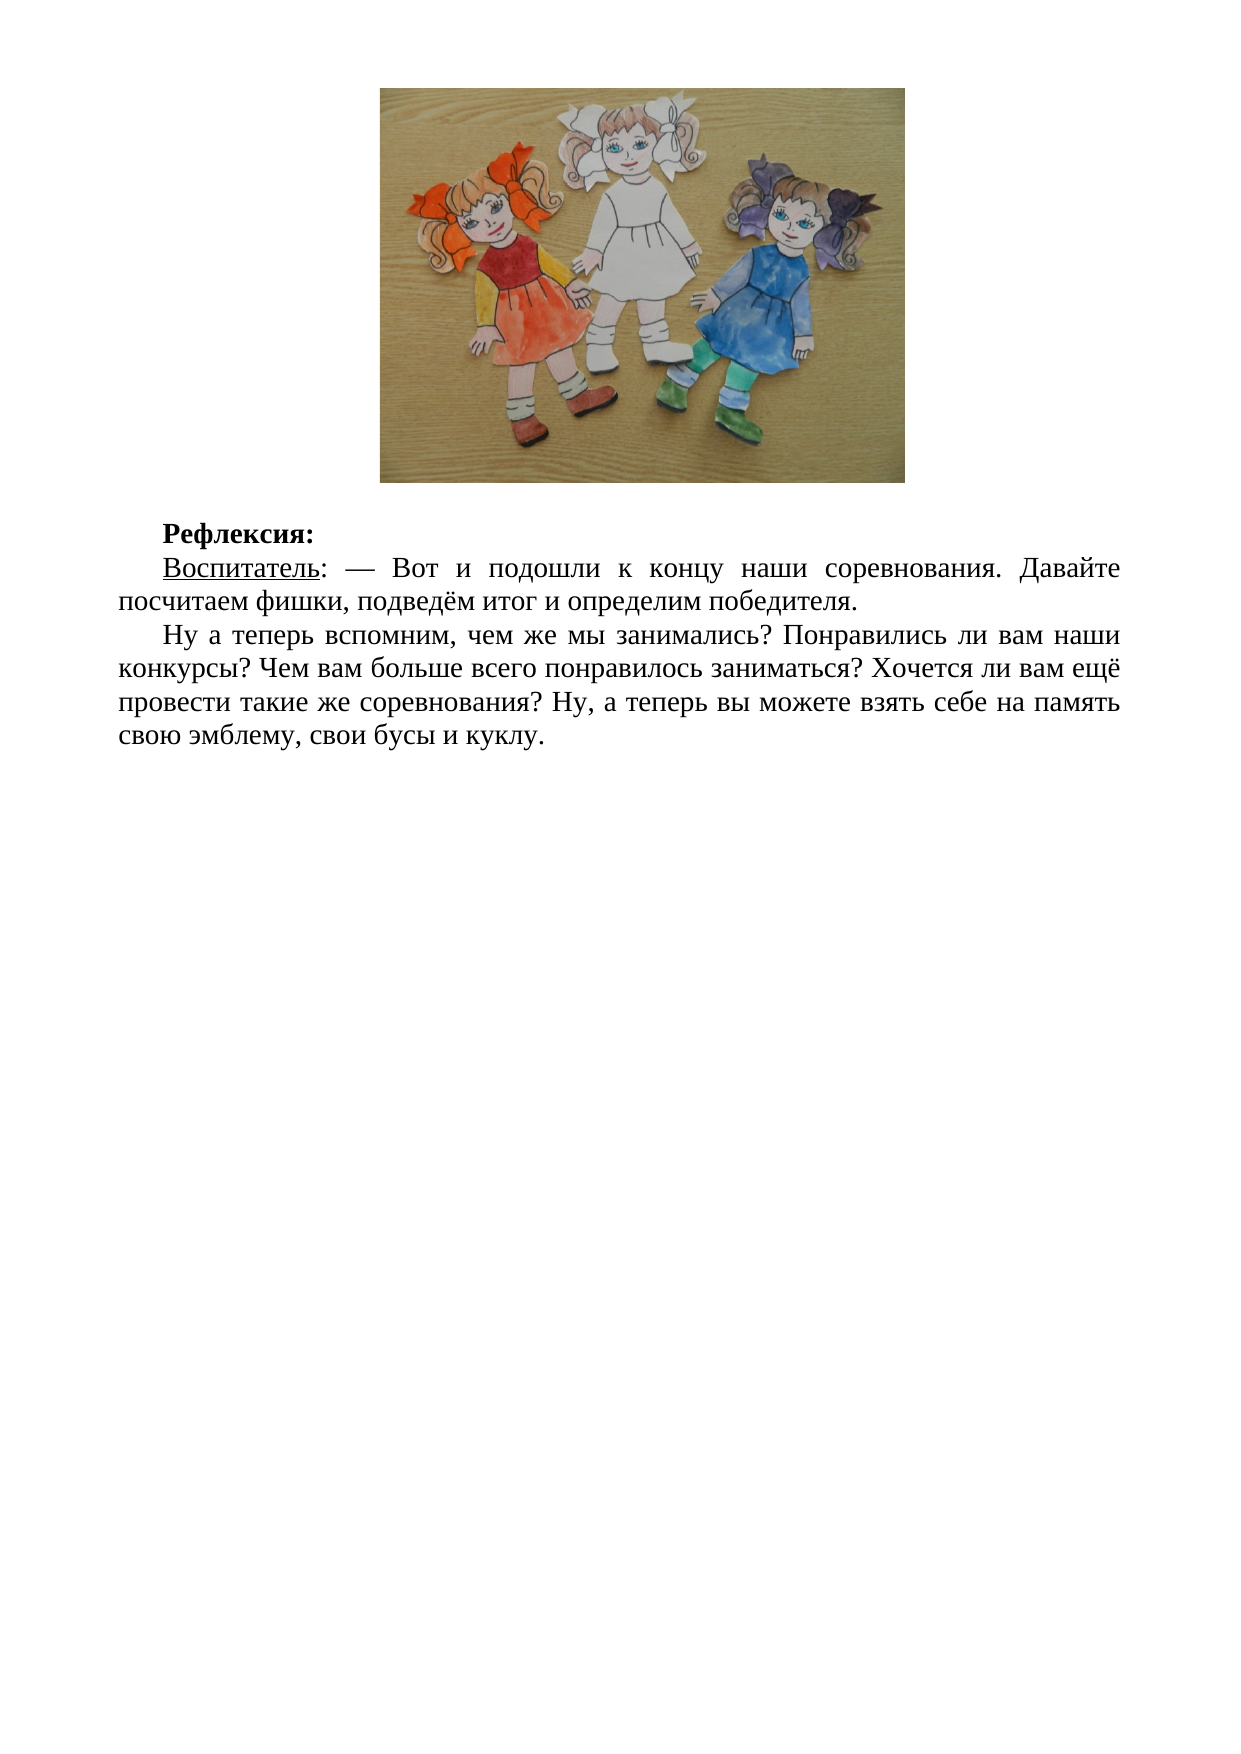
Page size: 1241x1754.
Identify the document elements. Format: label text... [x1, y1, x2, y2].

text Воспитатель: — Вот и подошли к концу наши соревнования. Давайте посчитаем фишки, подведём итог и определим победителя. [118, 550, 1122, 617]
picture [379, 88, 905, 483]
text Ну а теперь вспомним, чем же мы занимались? Понравились ли вам наши конкурсы? Чем вам больше всего понравилось заниматься? Хочется ли вам ещё провести такие же соревнования? Ну, а теперь вы можете взять себе на память свою эмблему, свои бусы и куклу. [118, 617, 1122, 751]
text Рефлексия: [118, 516, 1122, 550]
